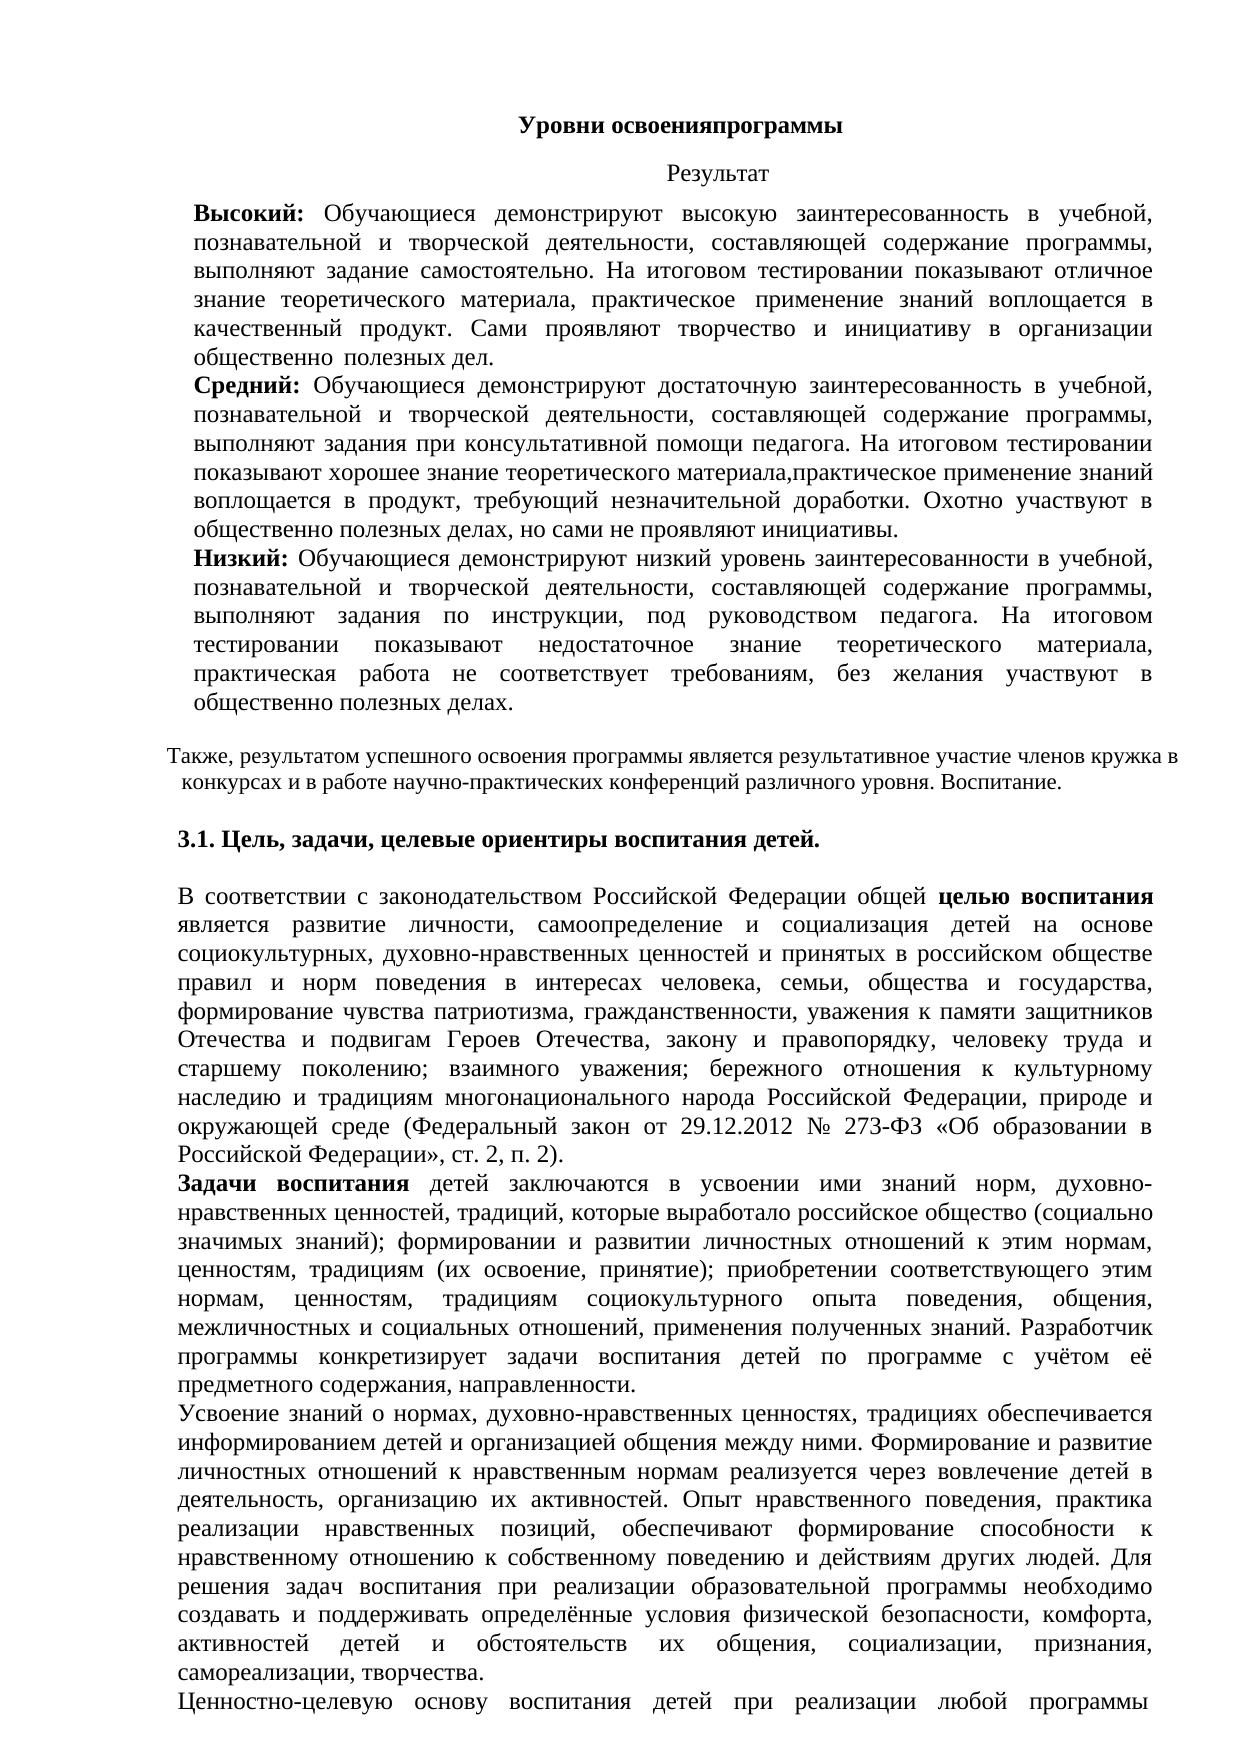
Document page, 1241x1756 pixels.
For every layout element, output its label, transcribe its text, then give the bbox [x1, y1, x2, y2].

text Результат [231, 158, 1204, 186]
text Также, результатом успешного освоения программы является результативное участие членов кружка в конкурсах и в работе научно-практических конференций различного уровня. Воспитание. [167, 742, 1240, 794]
text Средний: Обучающиеся демонстрируют достаточную заинтересованность в учебной, познавательной и творческой деятельности, составляющей содержание программы, выполняют задания при консультативной помощи педагога. На итоговом тестировании показывают хорошее знание теоретического материала,практическое применение знаний воплощается в продукт, требующий незначительной доработки. Охотно участвуют в общественно полезных делах, но сами не проявляют инициативы. [193, 370, 1153, 543]
text Задачи воспитания детей заключаются в усвоении ими знаний норм, духовно- нравственных ценностей, традиций, которые выработало российское общество (социально значимых знаний); формировании и развитии личностных отношений к этим нормам, ценностям, традициям (их освоение, принятие); приобретении соответствующего этим нормам, ценностям, традициям социокультурного опыта поведения, общения, межличностных и социальных отношений, применения полученных знаний. Разработчик программы конкретизирует задачи воспитания детей по программе с учётом её предметного содержания, направленности. [177, 1168, 1154, 1398]
subtitle Цель, задачи, целевые ориентиры воспитания детей. [177, 824, 1240, 852]
text Низкий: Обучающиеся демонстрируют низкий уровень заинтересованности в учебной, познавательной и творческой деятельности, составляющей содержание программы, выполняют задания по инструкции, под руководством педагога. На итоговом тестировании показывают недостаточное знание теоретического материала, практическая работа не соответствует требованиям, без желания участвуют в общественно полезных делах. [193, 543, 1154, 715]
text Усвоение знаний о нормах, духовно-нравственных ценностях, традициях обеспечивается информированием детей и организацией общения между ними. Формирование и развитие личностных отношений к нравственным нормам реализуется через вовлечение детей в деятельность, организацию их активностей. Опыт нравственного поведения, практика реализации нравственных позиций, обеспечивают формирование способности к нравственному отношению к собственному поведению и действиям других людей. Для решения задач воспитания при реализации образовательной программы необходимо создавать и поддерживать определённые условия физической безопасности, комфорта, активностей детей и обстоятельств их общения, социализации, признания, самореализации, творчества. [177, 1398, 1154, 1686]
text Высокий: Обучающиеся демонстрируют высокую заинтересованность в учебной, познавательной и творческой деятельности, составляющей содержание программы, выполняют задание самостоятельно. На итоговом тестировании показывают отличное знание теоретического материала, практическое применение знаний воплощается в качественный продукт. Сами проявляют творчество и инициативу в организации общественно полезных дел. [193, 198, 1154, 370]
text В соответствии с законодательством Российской Федерации общей целью воспитания является развитие личности, самоопределение и социализация детей на основе социокультурных, духовно-нравственных ценностей и принятых в российском обществе правил и норм поведения в интересах человека, семьи, общества и государства, формирование чувства патриотизма, гражданственности, уважения к памяти защитников Отечества и подвигам Героев Отечества, закону и правопорядку, человеку труда и старшему поколению; взаимного уважения; бережного отношения к культурному наследию и традициям многонационального народа Российской Федерации, природе и окружающей среде (Федеральный закон от 29.12.2012 № 273-ФЗ «Об образовании в Российской Федерации», ст. 2, п. 2). [177, 881, 1154, 1168]
subtitle Уровни освоенияпрограммы [518, 110, 1240, 139]
text Ценностно-целевую основу воспитания детей при реализации любой программы [177, 1686, 1240, 1714]
